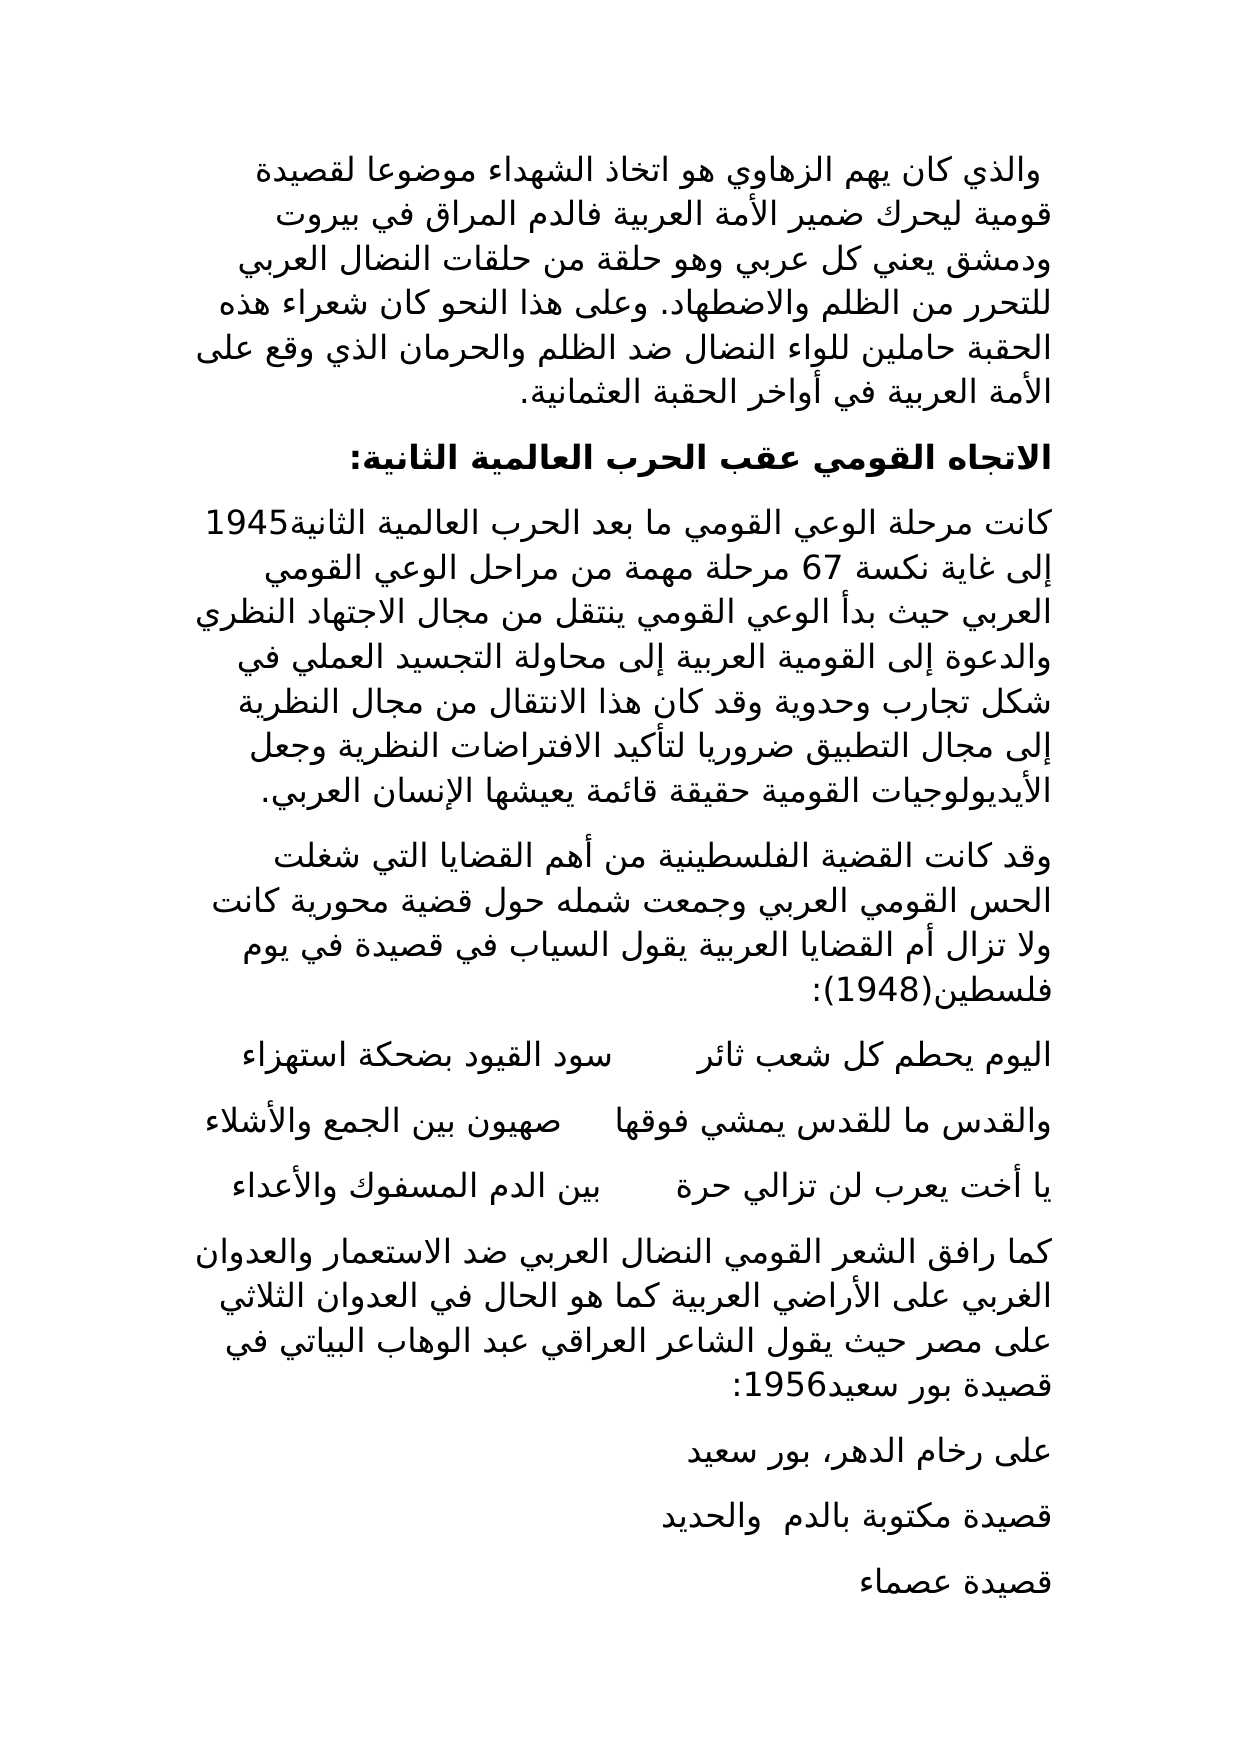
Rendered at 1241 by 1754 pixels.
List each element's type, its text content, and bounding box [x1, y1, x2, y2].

text والذي كان يهم الزهاوي هو اتخاذ الشهداء موضوعا لقصيدة قومية ليحرك ضمير الأمة العربية فالدم المراق في بيروت ودمشق يعني كل عربي وهو حلقة من حلقات النضال العربي للتحرر من الظلم والاضطهاد. وعلى هذا النحو كان شعراء هذه الحقبة حاملين للواء النضال ضد الظلم والحرمان الذي وقع على الأمة العربية في أواخر الحقبة العثمانية. [187, 150, 1053, 412]
text والقدس ما للقدس يمشي فوقها صهيون بين الجمع والأشلاء [187, 1101, 1053, 1140]
text الاتجاه القومي عقب الحرب العالمية الثانية: [187, 438, 1053, 477]
text كانت مرحلة الوعي القومي ما بعد الحرب العالمية الثانية1945 إلى غاية نكسة 67 مرحلة مهمة من مراحل الوعي القومي العربي حيث بدأ الوعي القومي ينتقل من مجال الاجتهاد النظري والدعوة إلى القومية العربية إلى محاولة التجسيد العملي في شكل تجارب وحدوية وقد كان هذا الانتقال من مجال النظرية إلى مجال التطبيق ضروريا لتأكيد الافتراضات النظرية وجعل الأيديولوجيات القومية حقيقة قائمة يعيشها الإنسان العربي. [187, 504, 1053, 810]
text كما رافق الشعر القومي النضال العربي ضد الاستعمار والعدوان الغربي على الأراضي العربية كما هو الحال في العدوان الثلاثي على مصر حيث يقول الشاعر العراقي عبد الوهاب البياتي في قصيدة بور سعيد1956: [187, 1232, 1053, 1405]
text وقد كانت القضية الفلسطينية من أهم القضايا التي شغلت الحس القومي العربي وجمعت شمله حول قضية محورية كانت ولا تزال أم القضايا العربية يقول السياب في قصيدة في يوم فلسطين(1948): [187, 837, 1053, 1009]
text اليوم يحطم كل شعب ثائر سود القيود بضحكة استهزاء [187, 1036, 1053, 1075]
text قصيدة مكتوبة بالدم والحديد [187, 1497, 1053, 1536]
text يا أخت يعرب لن تزالي حرة بين الدم المسفوك والأعداء [187, 1167, 1053, 1206]
text قصيدة عصماء [187, 1562, 1053, 1601]
text على رخام الدهر، بور سعيد [187, 1431, 1053, 1470]
